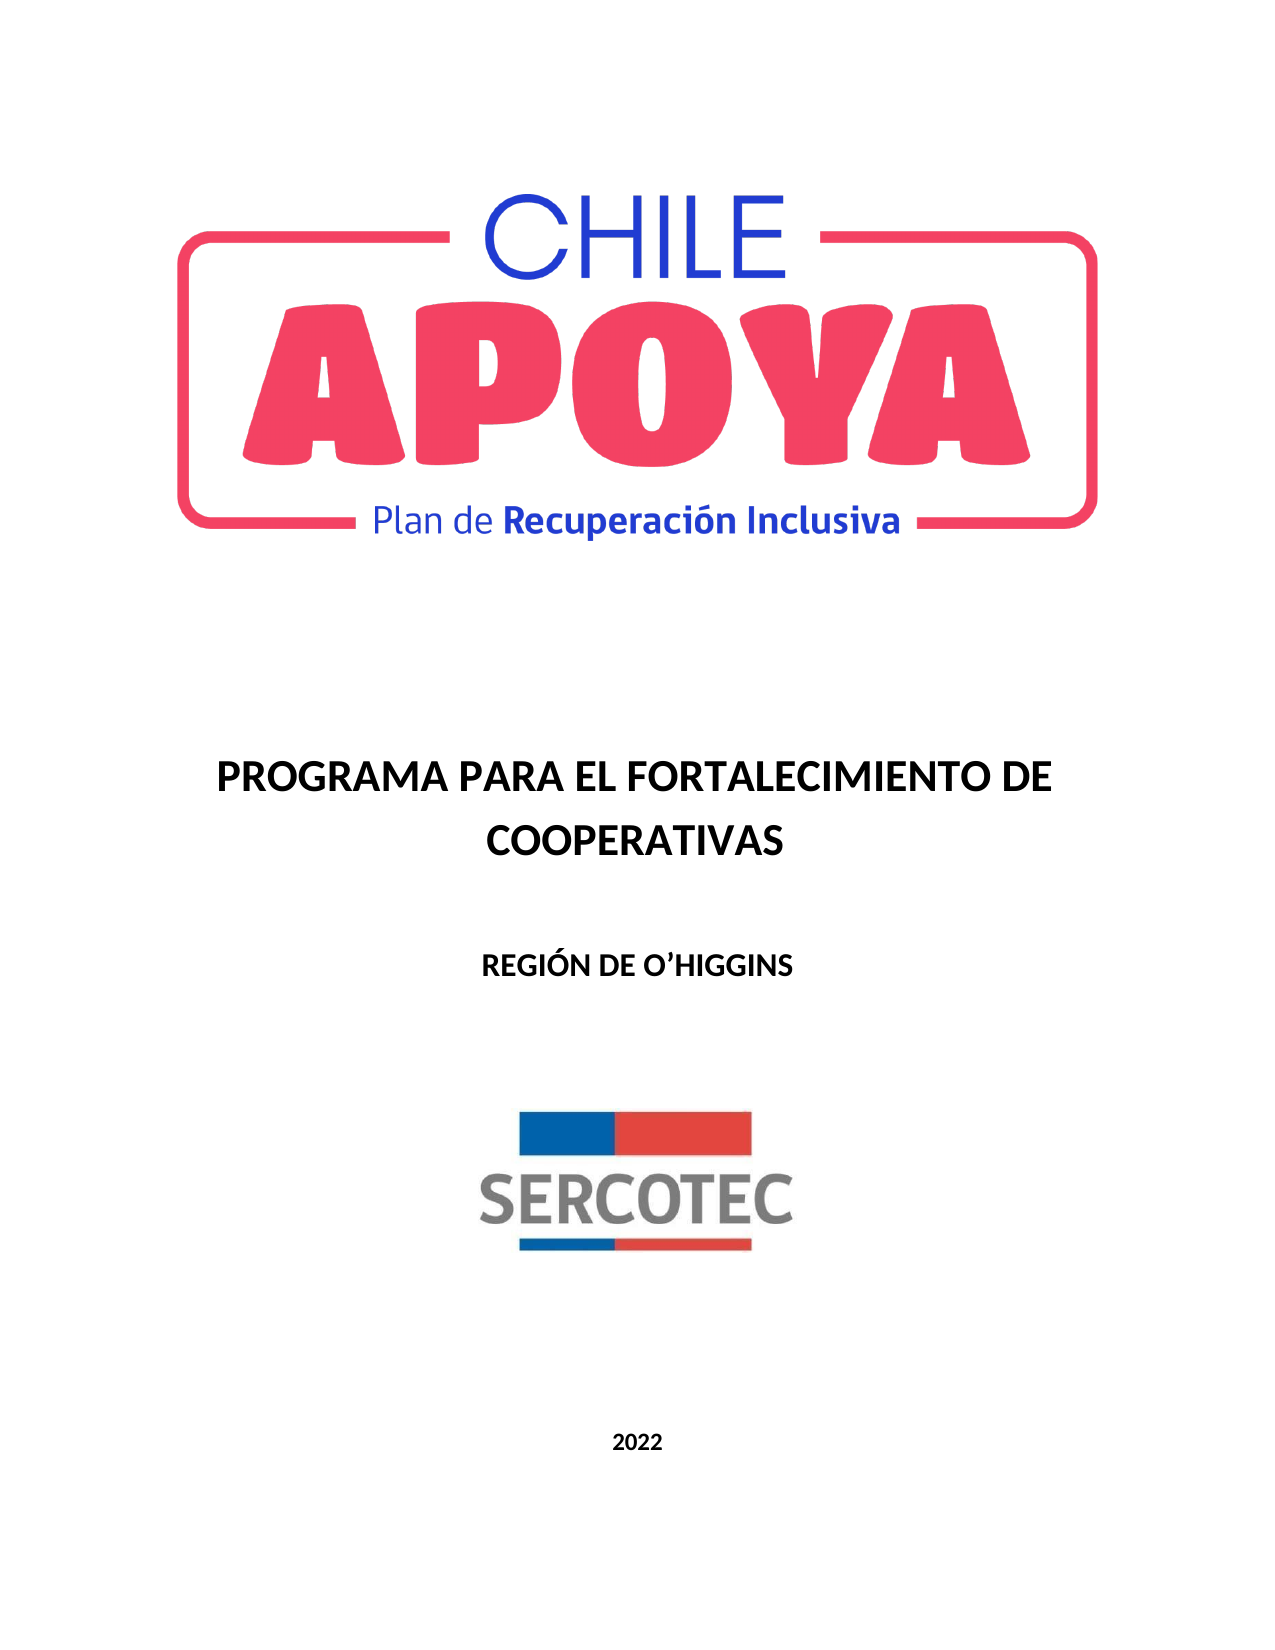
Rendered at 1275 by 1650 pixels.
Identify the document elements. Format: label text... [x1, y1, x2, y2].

text PROGRAMA PARA EL FORTALECIMIENTO DE COOPERATIVAS [177, 747, 1093, 867]
text REGIÓN DE O’HIGGINS [451, 943, 824, 984]
picture [478, 1108, 797, 1253]
text 2022 [451, 1426, 824, 1457]
picture [177, 194, 1098, 541]
